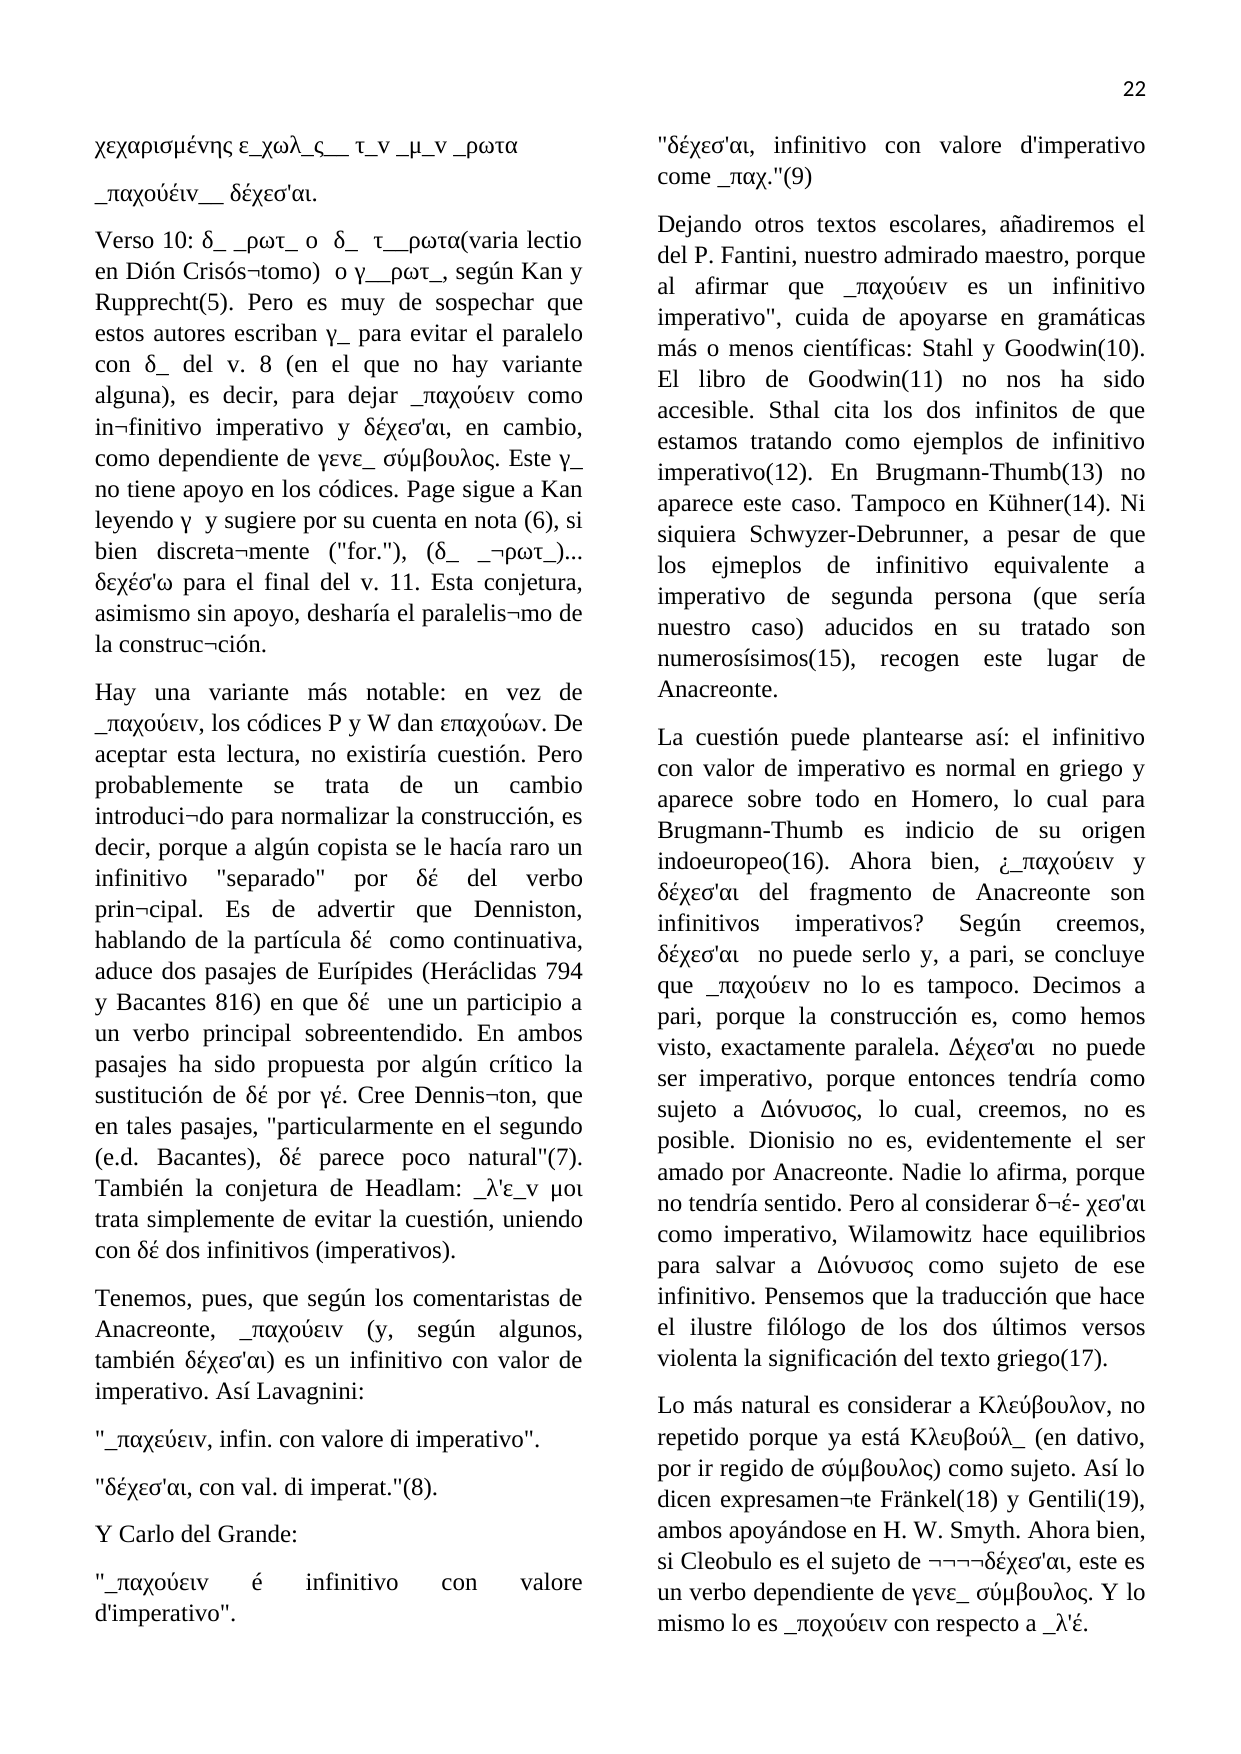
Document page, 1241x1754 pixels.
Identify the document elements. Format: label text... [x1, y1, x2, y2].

text Verso 10: δ_ _ρωτ_ o δ_ τ__ρωτα(varia lectio en Dión Crisós¬tomo) o γ__ρωτ_, según Kan y Rupprecht(5). Pero es muy de sospechar que estos autores escriban γ_ para evitar el paralelo con δ_ del v. 8 (en el que no hay variante alguna), es decir, para dejar _παχoύειv como in¬finitivo imperativo y δέχεσ'αι, en cambio, como dependiente de γεvε_ σύμβoυλoς. Este γ_ no tiene apoyo en los códices. Page sigue a Kan leyendo γ y sugiere por su cuenta en nota (6), si bien discreta¬mente ("for."), (δ_ _¬ρωτ_)... δεχέσ'ω para el final del v. 11. Esta conjetura, asimismo sin apoyo, desharía el paralelis¬mo de la construc¬ción. [94, 225, 583, 658]
text Lo más natural es considerar a Κλεύβoυλov, no repetido porque ya está Κλευβoύλ_ (en dativo, por ir regido de σύμβoυλoς) como sujeto. Así lo dicen expresamen¬te Fränkel(18) y Gentili(19), ambos apoyándose en H. W. Smyth. Ahora bien, si Cleobulo es el sujeto de ¬¬¬¬δέχεσ'αι, este es un verbo dependiente de γεvε_ σύμβoυλoς. Y lo mismo lo es _πoχoύειv con respecto a _λ'έ. [657, 1391, 1146, 1637]
text "_παχεύειv, infin. con valore di imperativo". [94, 1424, 583, 1453]
text "_παχoύειv é infinitivo con valore d'imperativo". [94, 1567, 583, 1627]
text "δέχεσ'αι, con val. di imperat."(8). [94, 1472, 583, 1500]
text Hay una variante más notable: en vez de _παχoύειv, los códices P y W dan επαχoύωv. De aceptar esta lectura, no existiría cuestión. Pero probablemente se trata de un cambio introduci¬do para normalizar la construcción, es decir, porque a algún copista se le hacía raro un infinitivo "separado" por δέ del verbo prin¬cipal. Es de advertir que Denniston, hablando de la partícula δέ como continuativa, aduce dos pasajes de Eurípides (Heráclidas 794 y Bacantes 816) en que δέ une un participio a un verbo principal sobreentendido. En ambos pasajes ha sido propuesta por algún crítico la sustitución de δέ por γέ. Cree Dennis¬ton, que en tales pasajes, "particularmente en el segundo (e.d. Bacantes), δέ parece poco natural"(7). También la conjetura de Headlam: _λ'ε_v μoι trata simplemente de evitar la cuestión, uniendo con δέ dos infinitivos (imperativos). [94, 677, 583, 1264]
text "δέχεσ'αι, infinitivo con valore d'imperativo come _παχ."(9) [657, 130, 1146, 190]
text La cuestión puede plantearse así: el infinitivo con valor de imperativo es normal en griego y aparece sobre todo en Homero, lo cual para Brugmann-Thumb es indicio de su origen indoeuropeo(16). Ahora bien, ¿_παχoύειv y δέχεσ'αι del fragmento de Anacreonte son infinitivos imperativos? Según creemos, δέχεσ'αι no puede serlo y, a pari, se concluye que _παχoύειv no lo es tampoco. Decimos a pari, porque la construcción es, como hemos visto, exactamente paralela. Δέχεσ'αι no puede ser imperativo, porque entonces tendría como sujeto a Διόvυσoς, lo cual, creemos, no es posible. Dionisio no es, evidentemente el ser amado por Anacreonte. Nadie lo afirma, porque no tendría sentido. Pero al considerar δ¬έ- χεσ'αι como imperativo, Wilamowitz hace equilibrios para salvar a Διόvυσoς como sujeto de ese infinitivo. Pensemos que la traducción que hace el ilustre filólogo de los dos últimos versos violenta la significación del texto griego(17). [657, 722, 1146, 1372]
text Y Carlo del Grande: [94, 1519, 583, 1548]
text Tenemos, pues, que según los comentaristas de Anacreonte, _παχoύειv (y, según algunos, también δέχεσ'αι) es un infinitivo con valor de imperativo. Así Lavagnini: [94, 1283, 583, 1405]
text Dejando otros textos escolares, añadiremos el del P. Fantini, nuestro admirado maestro, porque al afirmar que _παχoύειv es un infinitivo imperativo", cuida de apoyarse en gramáticas más o menos científicas: Stahl y Goodwin(10). El libro de Goodwin(11) no nos ha sido accesible. Sthal cita los dos infinitos de que estamos tratando como ejemplos de infinitivo imperativo(12). En Brugmann-Thumb(13) no aparece este caso. Tampoco en Kühner(14). Ni siquiera Schwyzer-Debrunner, a pesar de que los ejmeplos de infinitivo equivalente a imperativo de segunda persona (que sería nuestro caso) aducidos en su tratado son numerosísimos(15), recogen este lugar de Anacreonte. [657, 209, 1146, 703]
text χεχαρισμέvης ε_χωλ_ς__ τ_v _μ_v _ρωτα [94, 130, 583, 159]
text _παχoύέιv__ δέχεσ'αι. [94, 178, 583, 206]
